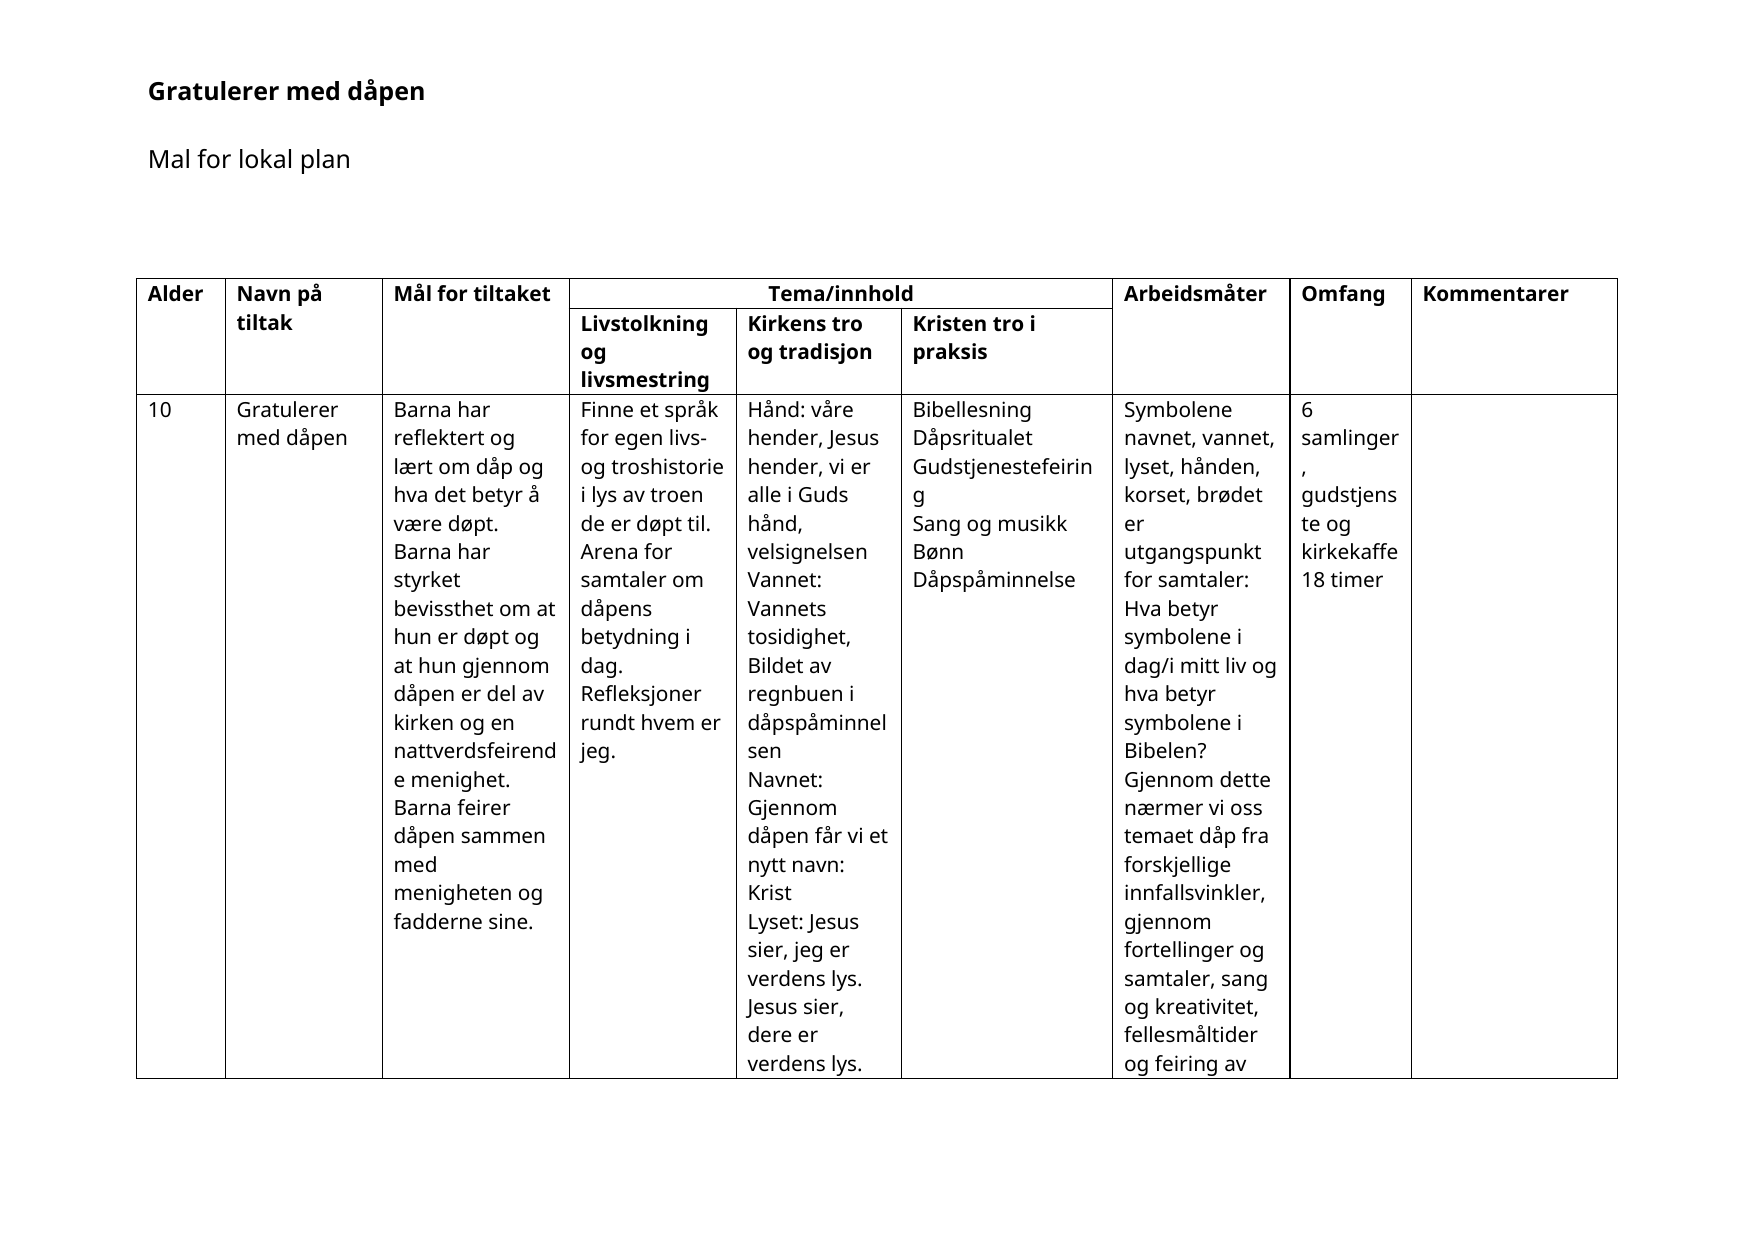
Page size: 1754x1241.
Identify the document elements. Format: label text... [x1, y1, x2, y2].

table_cell 10 [137, 395, 225, 1077]
table_cell Livstolkning og livsmestring [570, 309, 736, 394]
table_header Tema/innhold [570, 279, 1112, 308]
table_header Mål for tiltaket [383, 279, 569, 394]
table_cell Hånd: våre hender, Jesus hender, vi er alle i Guds hånd, velsignelsen Vannet: Vannets tosidighet, Bildet av regnbuen i dåpspåminnelsen Navnet: Gjennom dåpen får vi et nytt navn: Krist Lyset: Jesus sier, jeg er verdens lys. Jesus sier, dere er verdens lys. Korset: Livets kors, dødstegn og håpstegn Brødet: Jesus Kristus selv er livets brød og frelsens Sett inn bibelfortellinger dere bruker lokalt. [737, 395, 901, 1077]
table_cell Gratulerer med dåpen [226, 395, 382, 1077]
table_cell Finne et språk for egen livs- og troshistorie i lys av troen de er døpt til. Arena for samtaler om dåpens betydning i dag. Refleksjoner rundt hvem er jeg. [570, 395, 736, 1077]
table_cell [1412, 395, 1617, 1077]
table_header Navn på tiltak [226, 279, 382, 394]
table_cell Bibellesning Dåpsritualet Gudstjenestefeiring Sang og musikk Bønn Dåpspåminnelse [902, 395, 1112, 1077]
table_header Omfang [1291, 279, 1411, 394]
table_header Alder [137, 279, 225, 394]
table_cell Symbolene navnet, vannet, lyset, hånden, korset, brødet er utgangspunkt for samtaler: Hva betyr symbolene i dag/i mitt liv og hva betyr symbolene i Bibelen? Gjennom dette nærmer vi oss temaet dåp fra forskjellige innfallsvinkler, gjennom fortellinger og samtaler, sang og kreativitet, fellesmåltider og feiring av dåpen i gudstjenesten. [1113, 395, 1289, 1077]
table_cell Barna har reflektert og lært om dåp og hva det betyr å være døpt. Barna har styrket bevissthet om at hun er døpt og at hun gjennom dåpen er del av kirken og en nattverdsfeirende menighet. Barna feirer dåpen sammen med menigheten og fadderne sine. [383, 395, 569, 1077]
table_cell Kristen tro i praksis [902, 309, 1112, 394]
table_header Arbeidsmåter [1113, 279, 1289, 394]
table_cell 6 samlinger, gudstjenste og kirkekaffe 18 timer [1291, 395, 1411, 1077]
table_cell Kirkens tro og tradisjon [737, 309, 901, 394]
table_header Kommentarer [1412, 279, 1617, 394]
